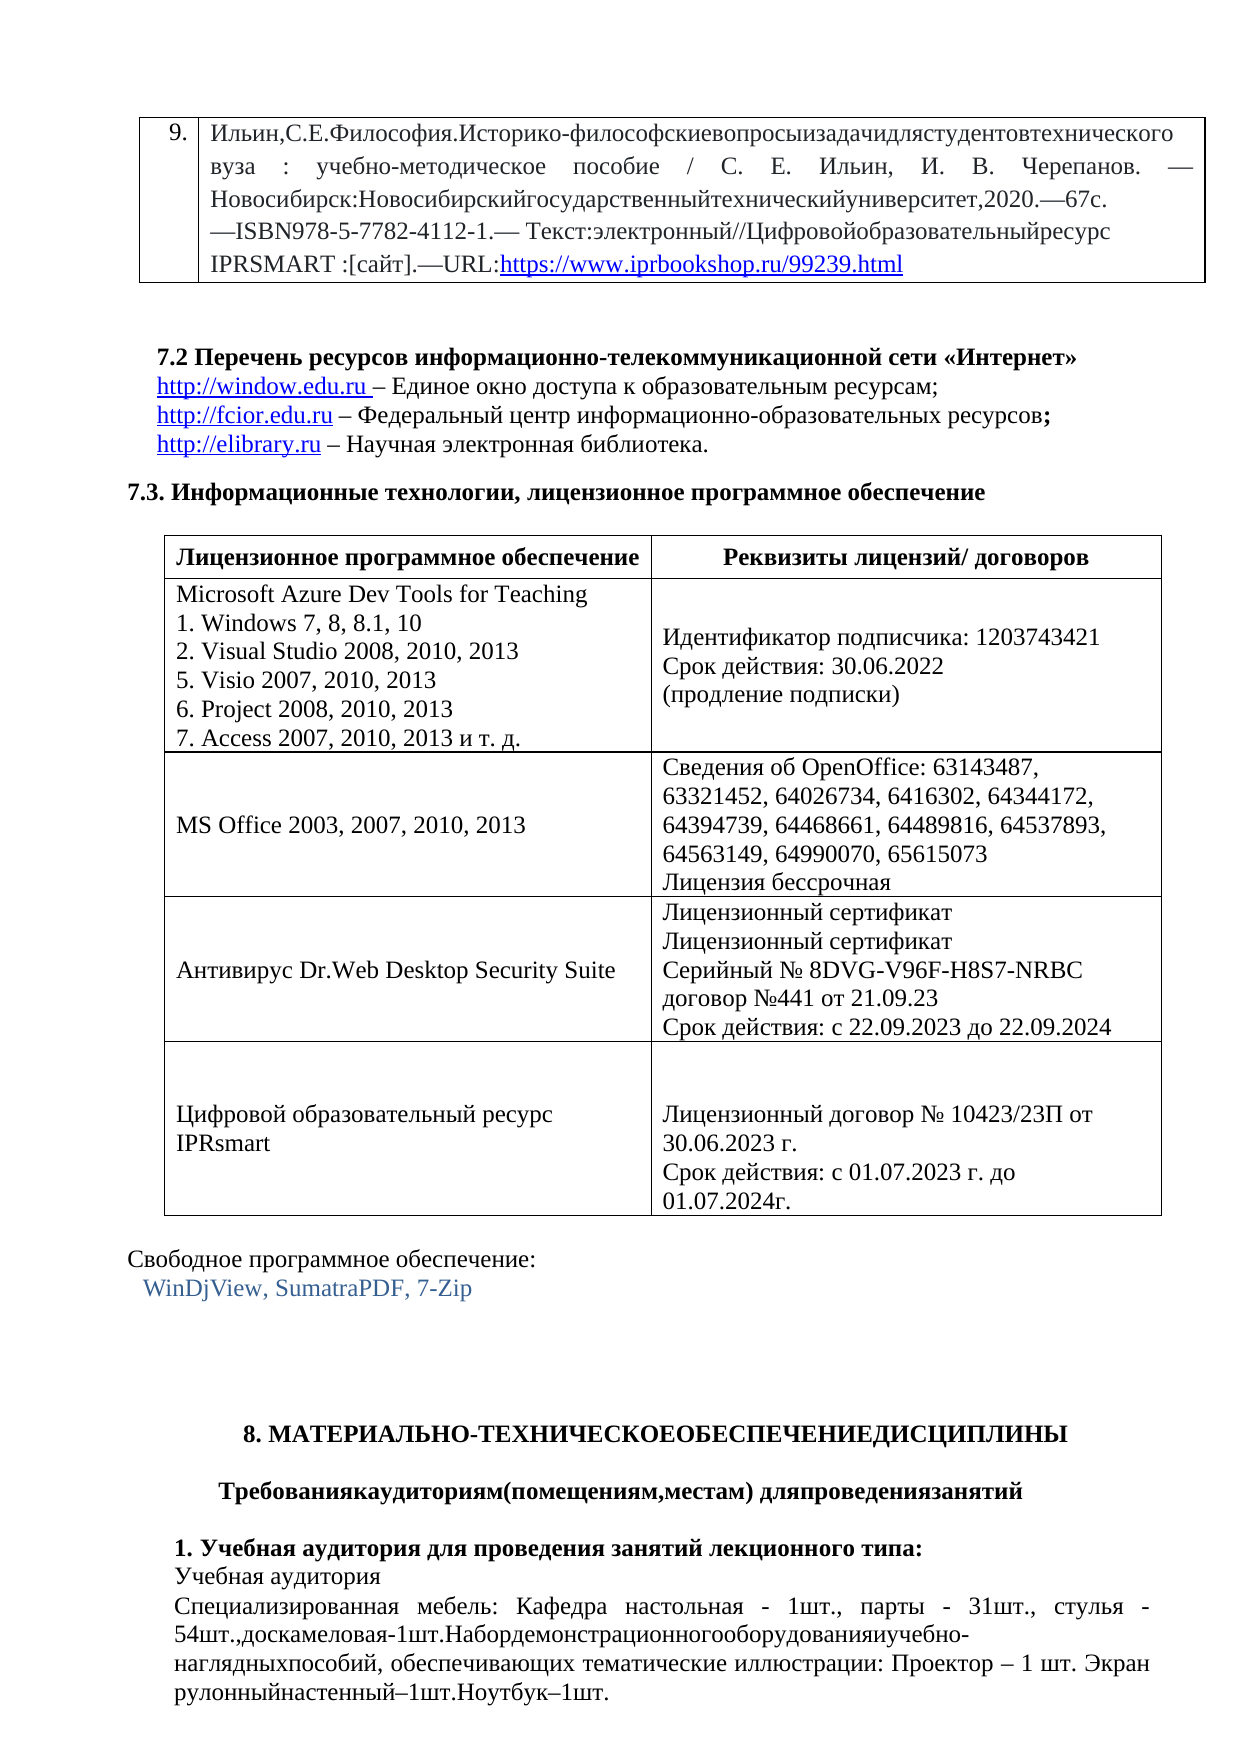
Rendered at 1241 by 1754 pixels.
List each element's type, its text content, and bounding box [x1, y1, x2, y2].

table_cell MS Office 2003, 2007, 2010, 2013 [165, 753, 651, 896]
table_cell Microsoft Azure Dev Tools for Teaching 1. Windows 7, 8, 8.1, 10 2. Visual Studio 2008, 2010, 2013 5. Visio 2007, 2010, 2013 6. Project 2008, 2010, 2013 7. Access 2007, 2010, 2013 и т. д. [165, 579, 651, 751]
text Учебная аудитория [174, 1562, 1198, 1591]
text Специализированная мебель: Кафедра настольная - 1шт., парты - 31шт., стулья - 54шт.,доскамеловая-1шт.Набордемонстрационногооборудованияиучебно-наглядныхпособий, обеспечивающих тематические иллюстрации: Проектор – 1 шт. Экран рулонныйнастенный–1шт.Ноутбук–1шт. [174, 1591, 1151, 1706]
list МАТЕРИАЛЬНО-ТЕХНИЧЕСКОЕОБЕСПЕЧЕНИЕДИСЦИПЛИНЫ [243, 1419, 1198, 1447]
table_cell Антивирус Dr.Web Desktop Security Suite [165, 897, 651, 1041]
table_cell Лицензионный сертификат Лицензионный сертификат Серийный № 8DVG-V96F-H8S7-NRBC договор №441 от 21.09.23 Срок действия: с 22.09.2023 до 22.09.2024 [652, 897, 1161, 1041]
text Свободное программное обеспечение: [127, 1244, 1198, 1273]
list 7.2 Перечень ресурсов информационно-телекоммуникационной сети «Интернет» http://window.edu.ru – Единое окно доступа к образовательным ресурсам; http://fcior.edu.ru – Федеральный центр информационно-образовательных ресурсов; http://elibrary.ru – Научная электронная библиотека. [127, 342, 1116, 457]
table_header Лицензионное программное обеспечение [165, 536, 651, 578]
table_cell Сведения об OpenOffice: 63143487, 63321452, 64026734, 6416302, 64344172, 64394739, 64468661, 64489816, 64537893, 64563149, 64990070, 65615073 Лицензия бессрочная [652, 753, 1161, 896]
text 7.3. Информационные технологии, лицензионное программное обеспечение [127, 477, 1198, 506]
list Требованиякаудиториям(помещениям,местам) дляпроведениязанятий [187, 1476, 1198, 1505]
subtitle WinDjView, SumatraPDF, 7-Zip [143, 1273, 1198, 1302]
table_cell Цифровой образовательный ресурс IPRsmart [165, 1042, 651, 1214]
list Учебная аудитория для проведения занятий лекционного типа: [174, 1534, 1198, 1562]
table_cell 9. [140, 118, 198, 282]
table_cell Ильин,С.Е.Философия.Историко-философскиевопросыизадачидлястудентовтехнического вуза : учебно-методическое пособие / С. Е. Ильин, И. В. Черепанов. —Новосибирск:Новосибирскийгосударственныйтехническийуниверситет,2020.—67c. —ISBN978-5-7782-4112-1.— Текст:электронный//Цифровойобразовательныйресурс IPRSMART :[сайт].—URL:https://www.iprbookshop.ru/99239.html [199, 118, 1204, 282]
table_cell Лицензионный договор № 10423/23П от 30.06.2023 г. Срок действия: с 01.07.2023 г. до 01.07.2024г. [652, 1042, 1161, 1214]
table_cell Идентификатор подписчика: 1203743421 Срок действия: 30.06.2022 (продление подписки) [652, 579, 1161, 751]
table_header Реквизиты лицензий/ договоров [652, 536, 1161, 578]
